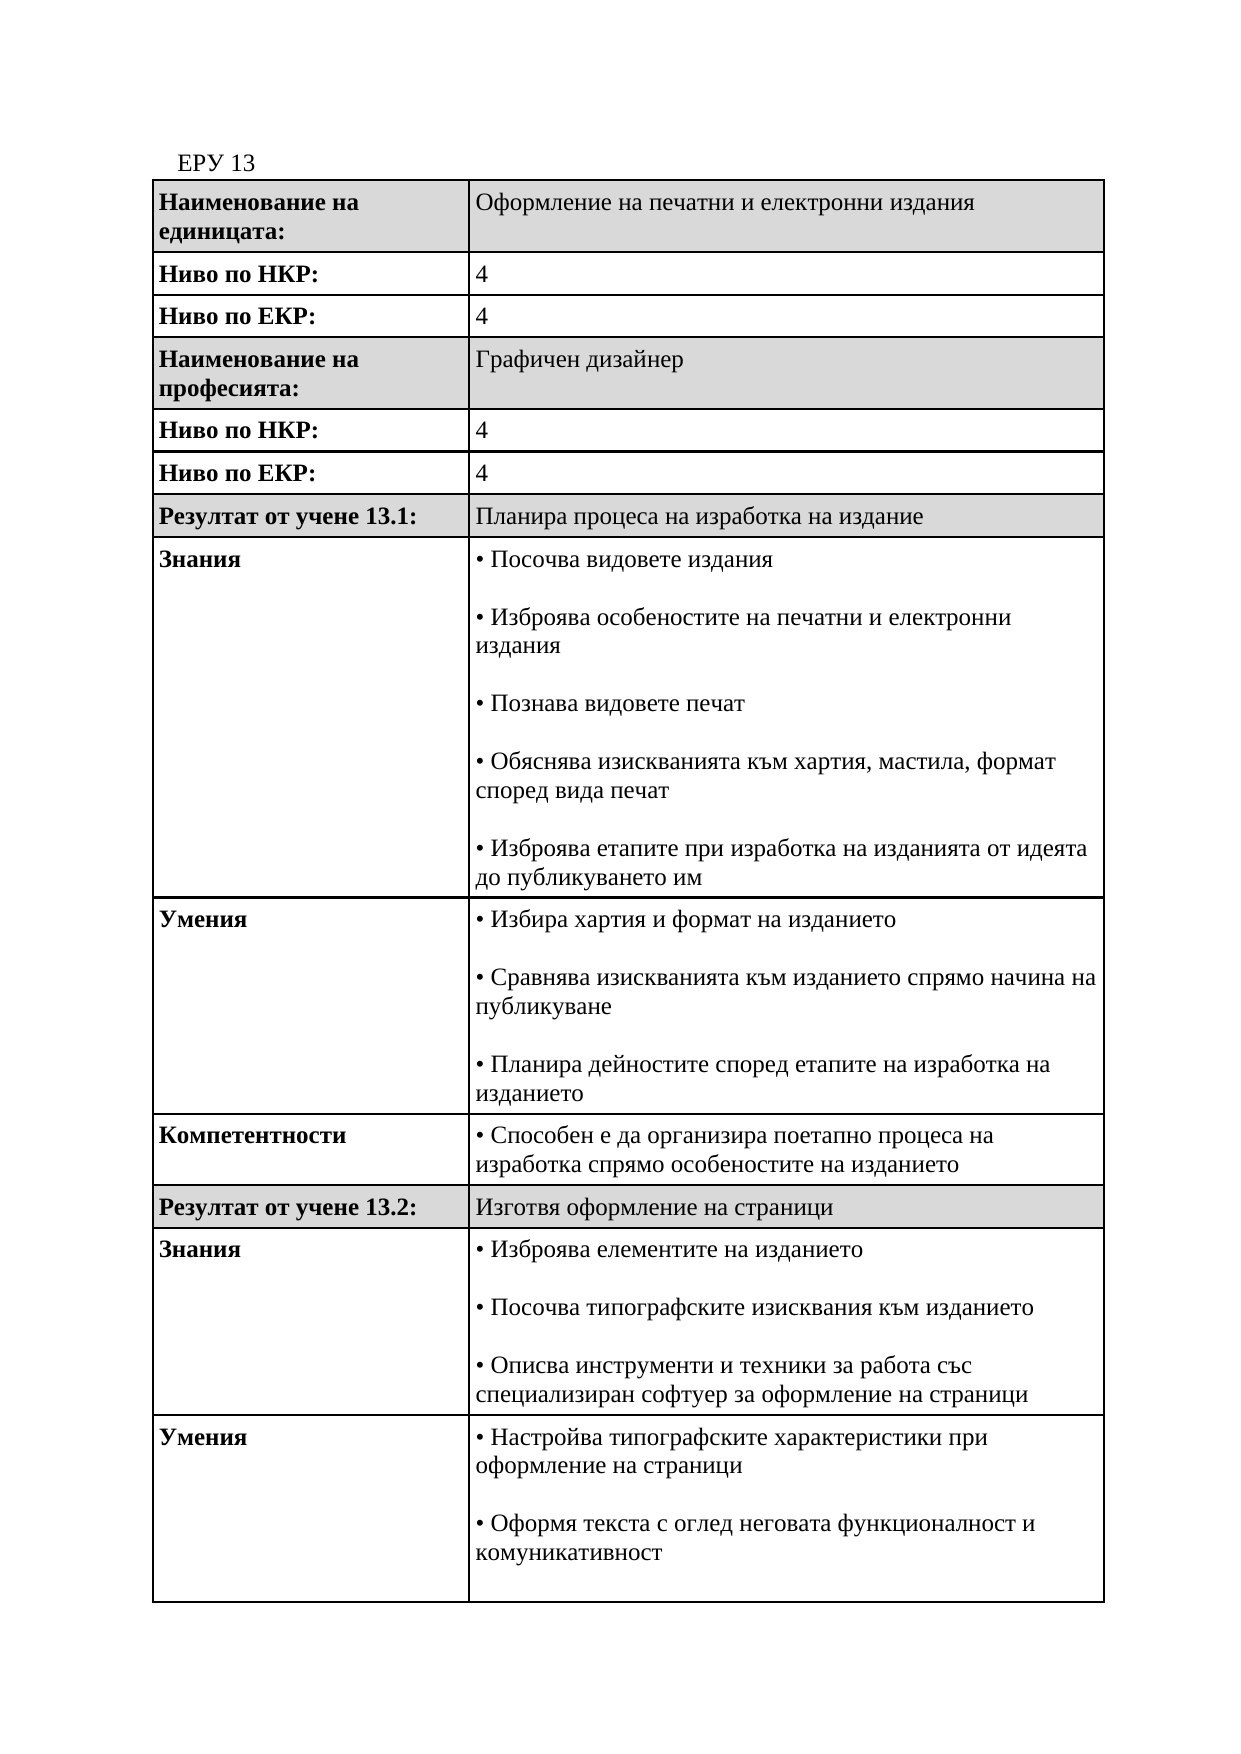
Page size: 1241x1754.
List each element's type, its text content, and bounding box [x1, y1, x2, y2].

table_cell Ниво по ЕКР: [154, 296, 468, 336]
table_cell 4 [470, 253, 1103, 293]
table_cell Графичен дизайнер [470, 338, 1103, 408]
table_cell Ниво по НКР: [154, 253, 468, 293]
table_cell Умения [154, 1416, 468, 1601]
table_cell Знания [154, 538, 468, 896]
table_cell Ниво по ЕКР: [154, 453, 468, 493]
text ЕРУ 13 [148, 148, 1093, 176]
table_header Оформление на печатни и електронни издания [470, 181, 1103, 251]
table_cell Изготвя оформление на страници [470, 1186, 1103, 1227]
table_cell Ниво по НКР: [154, 410, 468, 450]
table_cell • Посочва видовете издания • Изброява особеностите на печатни и електронни издания • Познава видовете печат • Обяснява изискванията към хартия, мастила, формат според вида печат • Изброява етапите при изработка на изданията от идеята до публикуването им [470, 538, 1103, 896]
table_cell • Способен е да организира поетапно процеса на изработка спрямо особеностите на изданието [470, 1115, 1103, 1184]
table_cell Знания [154, 1229, 468, 1414]
table_cell Планира процеса на изработка на издание [470, 495, 1103, 536]
table_cell Резултат от учене 13.1: [154, 495, 468, 536]
table_cell 4 [470, 296, 1103, 336]
table_cell • Избира хартия и формат на изданието • Сравнява изискванията към изданието спрямо начина на публикуване • Планира дейностите според етапите на изработка на изданието [470, 899, 1103, 1112]
table_cell Наименование на професията: [154, 338, 468, 408]
table_cell Резултат от учене 13.2: [154, 1186, 468, 1227]
table_cell 4 [470, 410, 1103, 450]
table_header Наименование на единицата: [154, 181, 468, 251]
table_cell 4 [470, 453, 1103, 493]
table_cell Умения [154, 899, 468, 1112]
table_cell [470, 1416, 1103, 1601]
table_cell • Изброява елементите на изданието • Посочва типографските изисквания към изданието • Описва инструменти и техники за работа със специализиран софтуер за оформление на страници [470, 1229, 1103, 1414]
table_cell Компетентности [154, 1115, 468, 1184]
